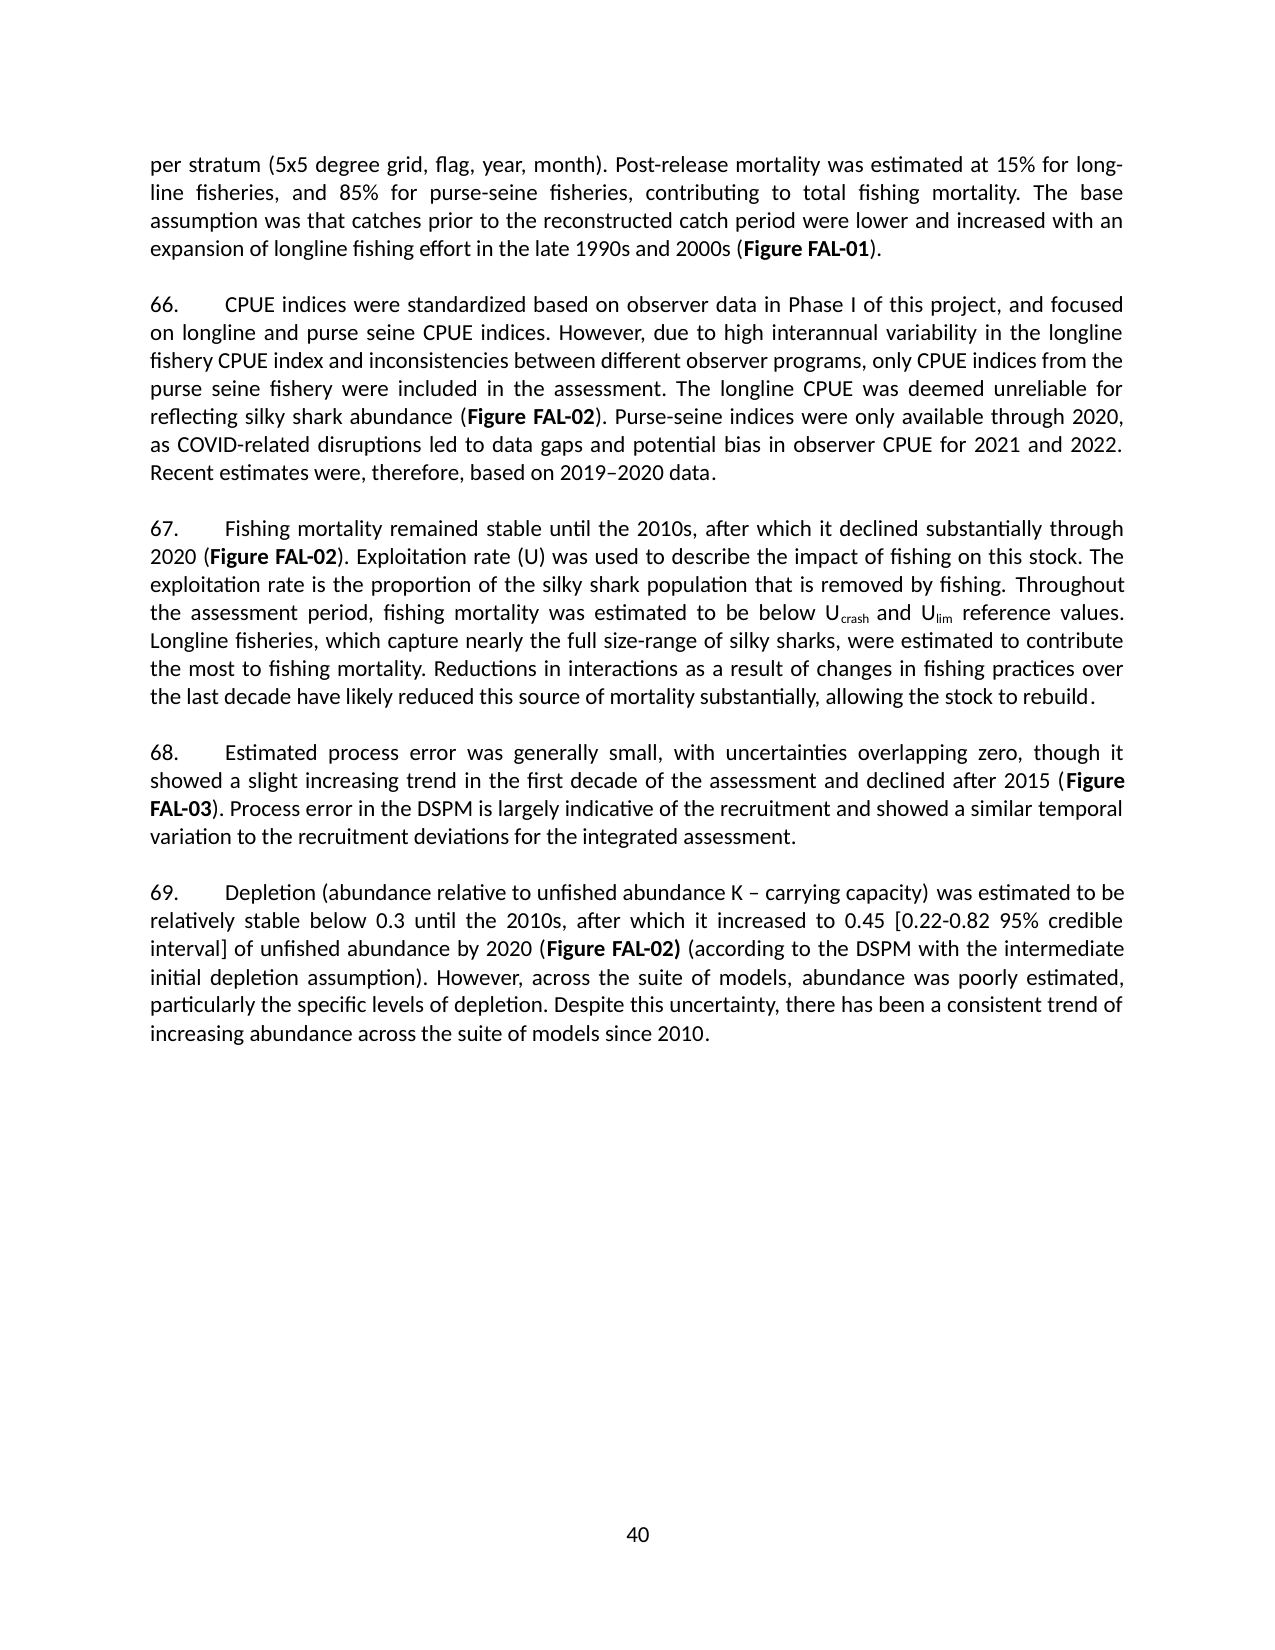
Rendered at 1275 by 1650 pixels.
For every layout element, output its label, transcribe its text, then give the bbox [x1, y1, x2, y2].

text CPUE indices were standardized based on observer data in Phase I of this project, and focused on longline and purse seine CPUE indices. However, due to high interannual variability in the longline fishery CPUE index and inconsistencies between different observer programs, only CPUE indices from the purse seine fishery were included in the assessment. The longline CPUE was deemed unreliable for reflecting silky shark abundance (Figure FAL-02). Purse-seine indices were only available through 2020, as COVID-related disruptions led to data gaps and potential bias in observer CPUE for 2021 and 2022. Recent estimates were, therefore, based on 2019–2020 data. [150, 290, 1125, 486]
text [150, 150, 1125, 262]
text Estimated process error was generally small, with uncertainties overlapping zero, though it showed a slight increasing trend in the first decade of the assessment and declined after 2015 (Figure FAL-03). Process error in the DSPM is largely indicative of the recruitment and showed a similar temporal variation to the recruitment deviations for the integrated assessment. [150, 738, 1125, 851]
text Depletion (abundance relative to unfished abundance K – carrying capacity) was estimated to be relatively stable below 0.3 until the 2010s, after which it increased to 0.45 [0.22-0.82 95% credible interval] of unfished abundance by 2020 (Figure FAL-02) (according to the DSPM with the intermediate initial depletion assumption). However, across the suite of models, abundance was poorly estimated, particularly the specific levels of depletion. Despite this uncertainty, there has been a consistent trend of increasing abundance across the suite of models since 2010. [150, 878, 1125, 1047]
text Fishing mortality remained stable until the 2010s, after which it declined substantially through 2020 (Figure FAL-02). Exploitation rate (U) was used to describe the impact of fishing on this stock. The exploitation rate is the proportion of the silky shark population that is removed by fishing. Throughout the assessment period, fishing mortality was estimated to be below Ucrash and Ulim reference values. Longline fisheries, which capture nearly the full size-range of silky sharks, were estimated to contribute the most to fishing mortality. Reductions in interactions as a result of changes in fishing practices over the last decade have likely reduced this source of mortality substantially, allowing the stock to rebuild. [150, 514, 1125, 710]
